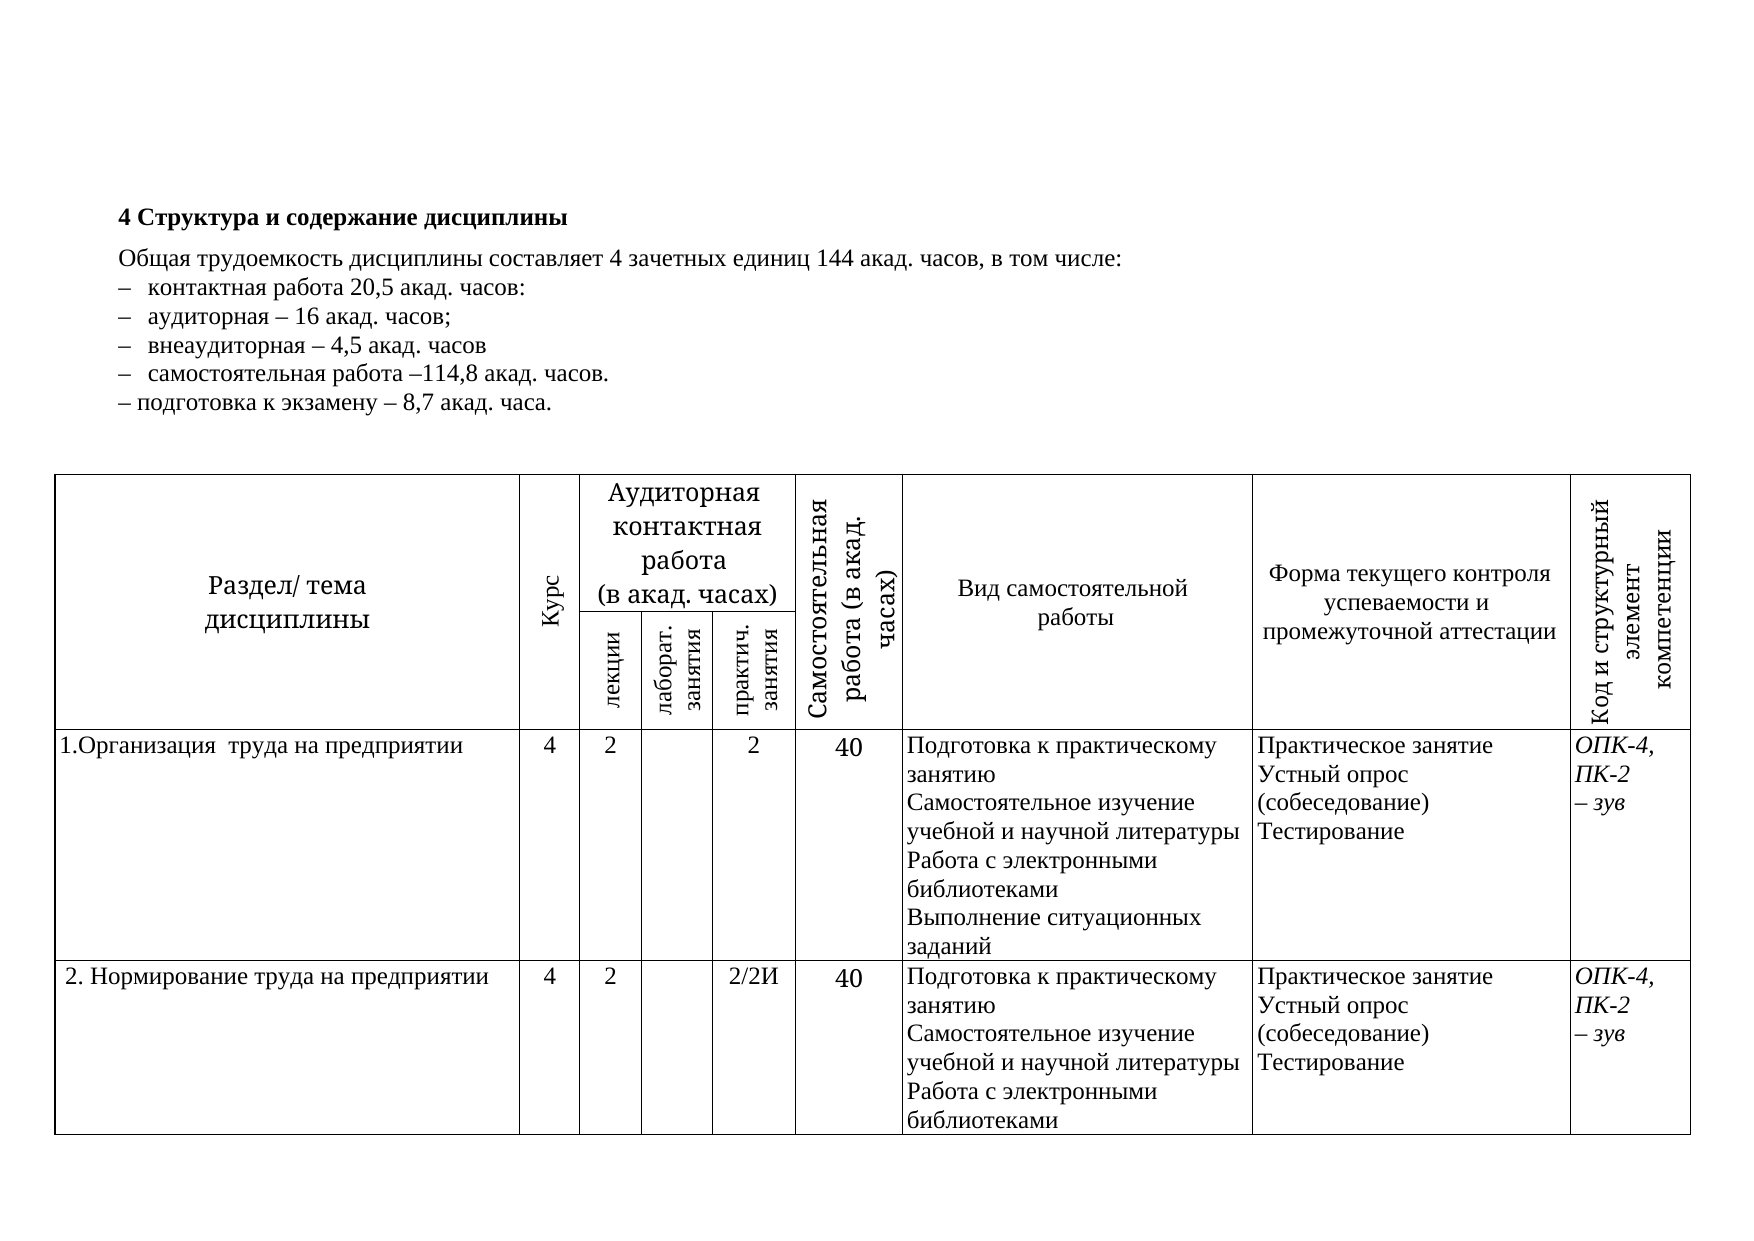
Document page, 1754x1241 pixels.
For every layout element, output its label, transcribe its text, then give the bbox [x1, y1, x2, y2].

table_cell практич. занятия [713, 612, 795, 729]
table_cell ОПК-4, ПК-2 – зув [1571, 730, 1690, 960]
table_cell лаборат. занятия [642, 612, 712, 729]
subtitle 4 Структура и содержание дисциплины [118, 202, 1695, 231]
table_cell 2 [580, 961, 641, 1133]
text Общая трудоемкость дисциплины составляет 4 зачетных единиц 144 акад. часов, в том числе: [59, 243, 1695, 272]
table_header Раздел/ тема дисциплины [56, 475, 519, 729]
table_cell Подготовка к практическому занятию Самостоятельное изучение учебной и научной литературы Работа с электронными библиотеками Выполнение ситуационных заданий [903, 961, 1252, 1133]
table_cell Практическое занятие Устный опрос (собеседование) Тестирование [1253, 730, 1570, 960]
text – самостоятельная работа –114,8 акад. часов. [59, 358, 1695, 387]
table_cell 4 [520, 730, 579, 960]
table_cell ОПК-4, ПК-2 – зув [1571, 961, 1690, 1133]
table_header Аудиторная контактная работа (в акад. часах) [580, 475, 795, 611]
table_header Вид самостоятельной работы [903, 475, 1252, 729]
table_cell Подготовка к практическому занятию Самостоятельное изучение учебной и научной литературы Работа с электронными библиотеками Выполнение ситуационных заданий [903, 730, 1252, 960]
table_cell лекции [580, 612, 641, 729]
text – аудиторная – 16 акад. часов; [59, 301, 1695, 330]
table_header Форма текущего контроля успеваемости и промежуточной аттестации [1253, 475, 1570, 729]
table_cell [642, 730, 712, 960]
text – контактная работа 20,5 акад. часов: [59, 272, 1695, 301]
table_header Курс [520, 475, 579, 729]
table_cell 40 [796, 961, 902, 1133]
table_cell 1.Организация труда на предприятии [56, 730, 519, 960]
table_header Код и структурный элемент компетенции [1571, 475, 1690, 729]
table_header Самостоятельная работа (в акад. часах) [796, 475, 902, 729]
table_cell 2/2И [713, 961, 795, 1133]
table_cell 40 [796, 730, 902, 960]
table_cell 2 [580, 730, 641, 960]
table_cell Практическое занятие Устный опрос (собеседование) Тестирование [1253, 961, 1570, 1133]
table_cell 2 [713, 730, 795, 960]
table_cell [642, 961, 712, 1133]
text – подготовка к экзамену – 8,7 акад. часа. [59, 387, 1695, 416]
table_cell 2. Нормирование труда на предприятии [56, 961, 519, 1133]
text – внеаудиторная – 4,5 акад. часов [59, 330, 1695, 358]
table_cell 4 [520, 961, 579, 1133]
